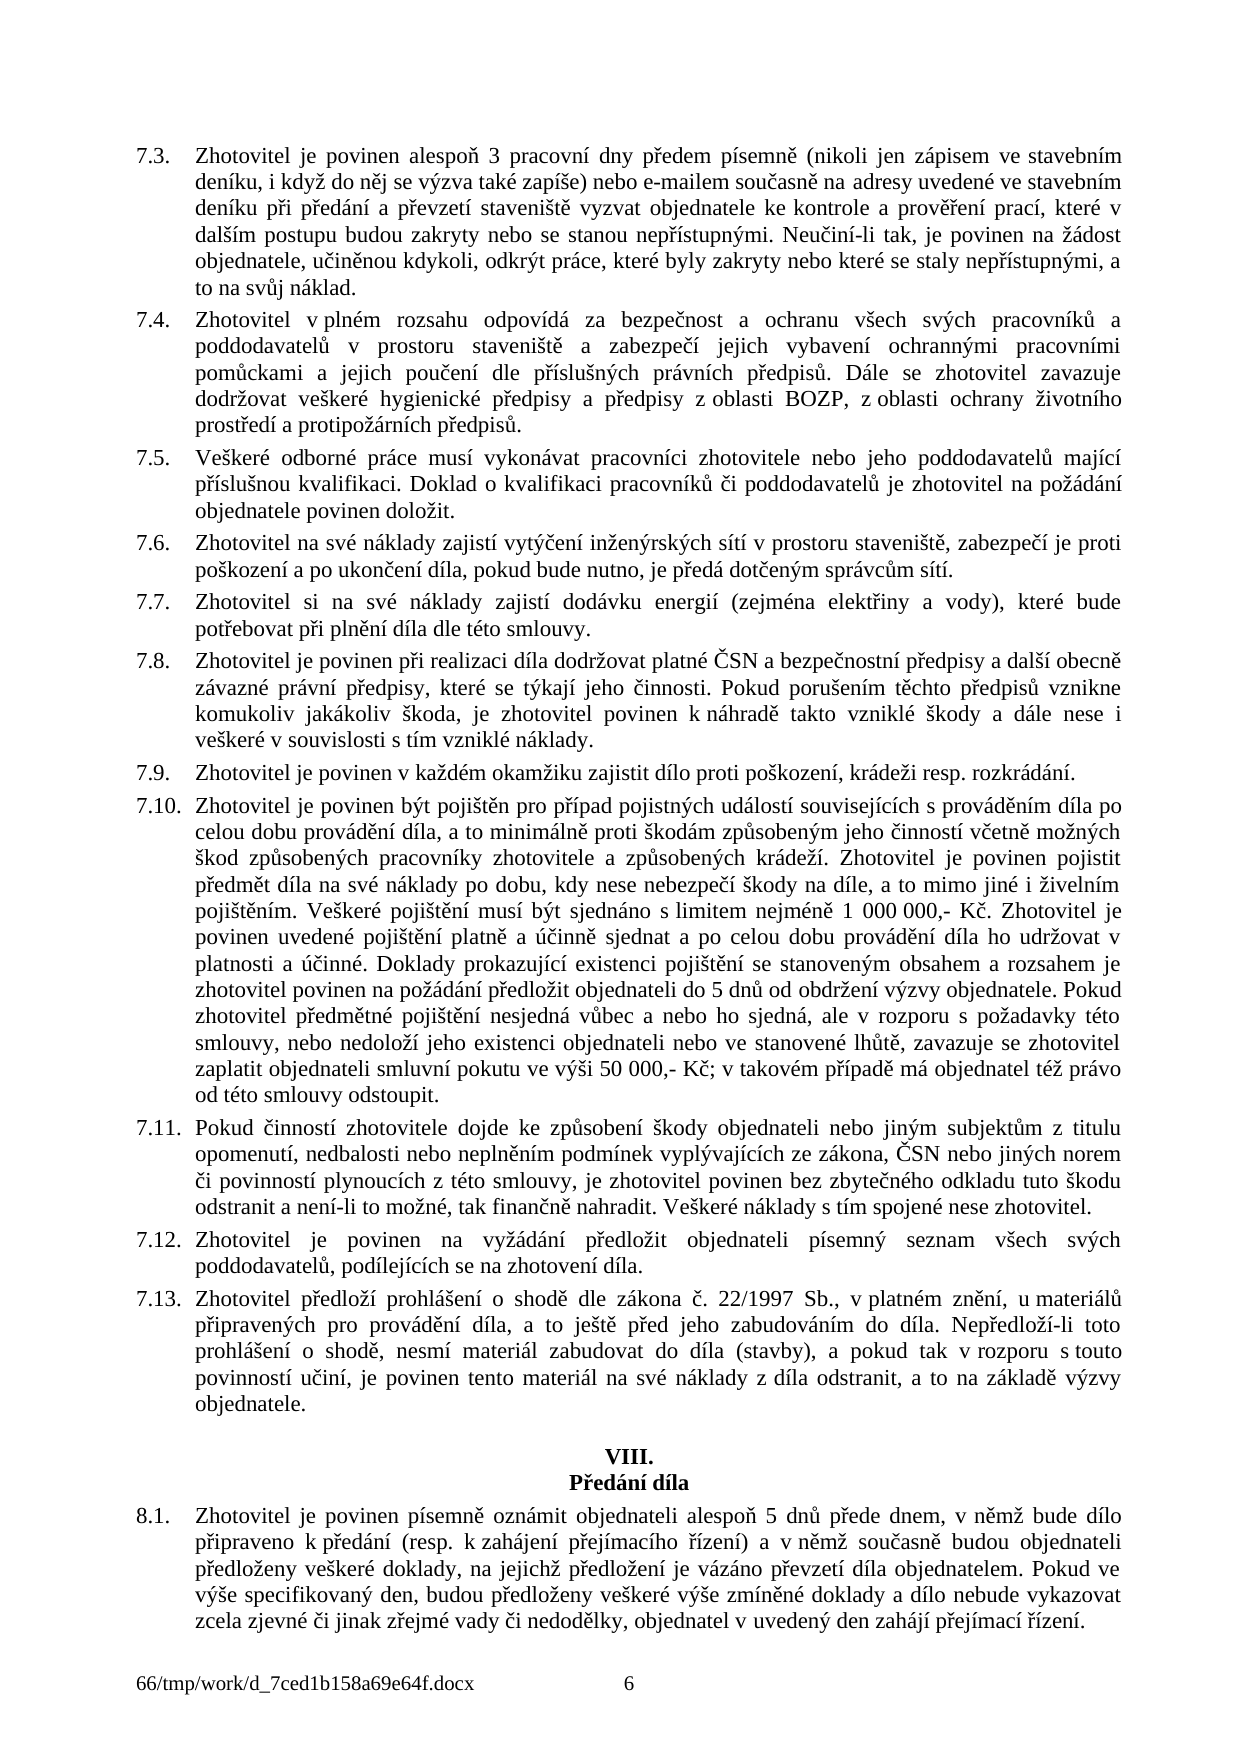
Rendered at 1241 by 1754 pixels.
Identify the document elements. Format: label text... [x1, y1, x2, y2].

list Zhotovitel si na své náklady zajistí dodávku energií (zejména elektřiny a vody), které bude potřebovat při plnění díla dle této smlouvy. [136, 588, 1122, 641]
text VIII. [136, 1443, 1122, 1469]
list Zhotovitel je povinen písemně oznámit objednateli alespoň 5 dnů přede dnem, v němž bude dílo připraveno k předání (resp. k zahájení přejímacího řízení) a v němž současně budou objednateli předloženy veškeré doklady, na jejichž předložení je vázáno převzetí díla objednatelem. Pokud ve výše specifikovaný den, budou předloženy veškeré výše zmíněné doklady a dílo nebude vykazovat zcela zjevné či jinak zřejmé vady či nedodělky, objednatel v uvedený den zahájí přejímací řízení. [136, 1502, 1122, 1634]
list Zhotovitel v plném rozsahu odpovídá za bezpečnost a ochranu všech svých pracovníků a poddodavatelů v prostoru staveniště a zabezpečí jejich vybavení ochrannými pracovními pomůckami a jejich poučení dle příslušných právních předpisů. Dále se zhotovitel zavazuje dodržovat veškeré hygienické předpisy a předpisy z oblasti BOZP, z oblasti ochrany životního prostředí a protipožárních předpisů. [136, 306, 1122, 438]
list Pokud činností zhotovitele dojde ke způsobení škody objednateli nebo jiným subjektům z titulu opomenutí, nedbalosti nebo neplněním podmínek vyplývajících ze zákona, ČSN nebo jiných norem či povinností plynoucích z této smlouvy, je zhotovitel povinen bez zbytečného odkladu tuto škodu odstranit a není-li to možné, tak finančně nahradit. Veškeré náklady s tím spojené nese zhotovitel. [136, 1114, 1122, 1219]
list Zhotovitel je povinen alespoň 3 pracovní dny předem písemně (nikoli jen zápisem ve stavebním deníku, i když do něj se výzva také zapíše) nebo e-mailem současně na adresy uvedené ve stavebním deníku při předání a převzetí staveniště vyzvat objednatele ke kontrole a prověření prací, které v dalším postupu budou zakryty nebo se stanou nepřístupnými. Neučiní-li tak, je povinen na žádost objednatele, učiněnou kdykoli, odkrýt práce, které byly zakryty nebo které se staly nepřístupnými, a to na svůj náklad. [136, 142, 1122, 300]
list Zhotovitel předloží prohlášení o shodě dle zákona č. 22/1997 Sb., v platném znění, u materiálů připravených pro provádění díla, a to ještě před jeho zabudováním do díla. Nepředloží-li toto prohlášení o shodě, nesmí materiál zabudovat do díla (stavby), a pokud tak v rozporu s touto povinností učiní, je povinen tento materiál na své náklady z díla odstranit, a to na základě výzvy objednatele. [136, 1285, 1122, 1417]
list Zhotovitel je povinen být pojištěn pro případ pojistných událostí souvisejících s prováděním díla po celou dobu provádění díla, a to minimálně proti škodám způsobeným jeho činností včetně možných škod způsobených pracovníky zhotovitele a způsobených krádeží. Zhotovitel je povinen pojistit předmět díla na své náklady po dobu, kdy nese nebezpečí škody na díle, a to mimo jiné i živelním pojištěním. Veškeré pojištění musí být sjednáno s limitem nejméně 1 000 000,- Kč. Zhotovitel je povinen uvedené pojištění platně a účinně sjednat a po celou dobu provádění díla ho udržovat v platnosti a účinné. Doklady prokazující existenci pojištění se stanoveným obsahem a rozsahem je zhotovitel povinen na požádání předložit objednateli do 5 dnů od obdržení výzvy objednatele. Pokud zhotovitel předmětné pojištění nesjedná vůbec a nebo ho sjedná, ale v rozporu s požadavky této smlouvy, nebo nedoloží jeho existenci objednateli nebo ve stanovené lhůtě, zavazuje se zhotovitel zaplatit objednateli smluvní pokutu ve výši 50 000,- Kč; v takovém případě má objednatel též právo od této smlouvy odstoupit. [136, 792, 1122, 1108]
list Zhotovitel je povinen v každém okamžiku zajistit dílo proti poškození, krádeži resp. rozkrádání. [136, 759, 1122, 785]
list Zhotovitel na své náklady zajistí vytýčení inženýrských sítí v prostoru staveniště, zabezpečí je proti poškození a po ukončení díla, pokud bude nutno, je předá dotčeným správcům sítí. [136, 529, 1122, 582]
text Předání díla [136, 1469, 1122, 1496]
list Zhotovitel je povinen na vyžádání předložit objednateli písemný seznam všech svých poddodavatelů, podílejících se na zhotovení díla. [136, 1226, 1122, 1278]
list Zhotovitel je povinen při realizaci díla dodržovat platné ČSN a bezpečnostní předpisy a další obecně závazné právní předpisy, které se týkají jeho činnosti. Pokud porušením těchto předpisů vznikne komukoliv jakákoliv škoda, je zhotovitel povinen k náhradě takto vzniklé škody a dále nese i veškeré v souvislosti s tím vzniklé náklady. [136, 647, 1122, 753]
list Veškeré odborné práce musí vykonávat pracovníci zhotovitele nebo jeho poddodavatelů mající příslušnou kvalifikaci. Doklad o kvalifikaci pracovníků či poddodavatelů je zhotovitel na požádání objednatele povinen doložit. [136, 444, 1122, 523]
